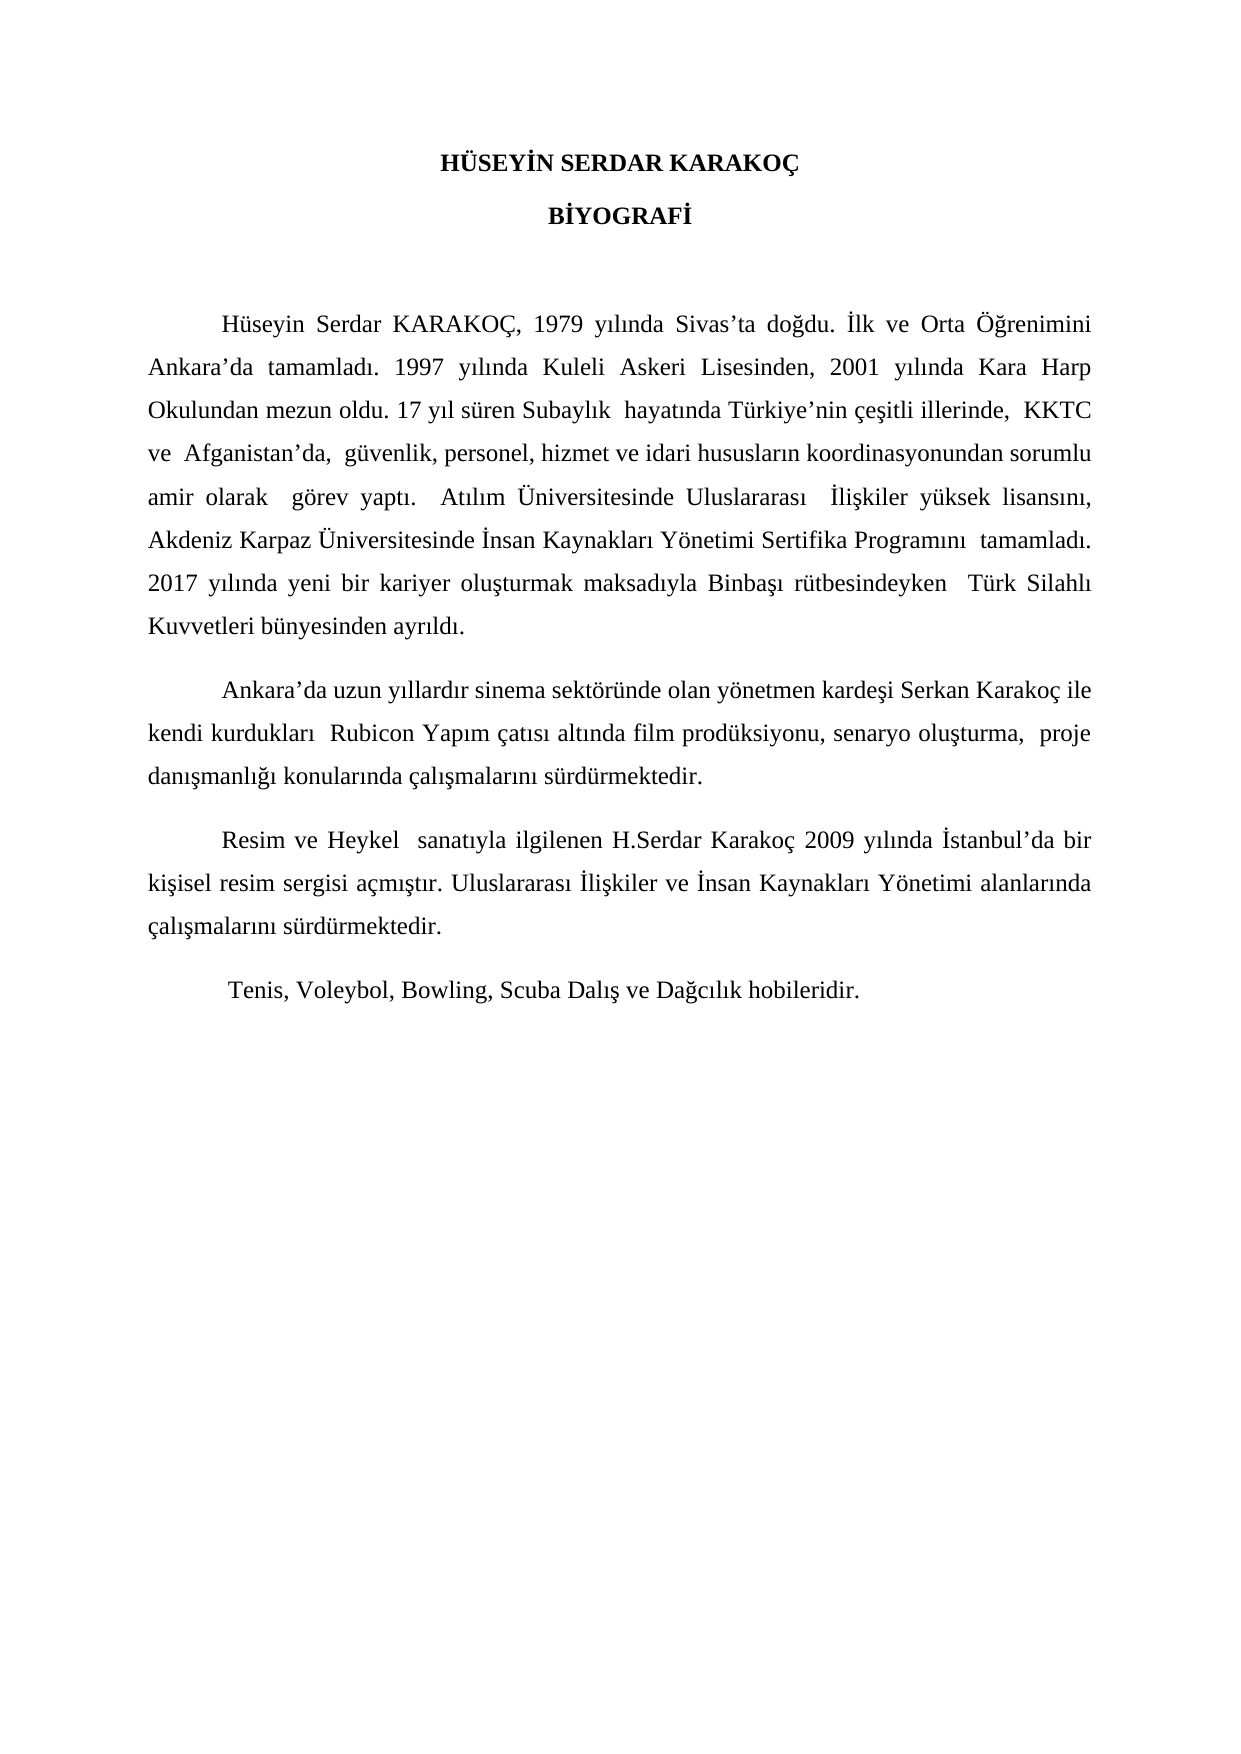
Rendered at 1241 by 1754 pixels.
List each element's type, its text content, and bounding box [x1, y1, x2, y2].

text BİYOGRAFİ [148, 201, 1093, 230]
text Tenis, Voleybol, Bowling, Scuba Dalış ve Dağcılık hobileridir. [148, 975, 1093, 1004]
text Ankara’da uzun yıllardır sinema sektöründe olan yönetmen kardeşi Serkan Karakoç ile kendi kurdukları Rubicon Yapım çatısı altında film prodüksiyonu, senaryo oluşturma, proje danışmanlığı konularında çalışmalarını sürdürmektedir. [148, 675, 1093, 790]
text HÜSEYİN SERDAR KARAKOÇ [148, 148, 1093, 176]
text Hüseyin Serdar KARAKOÇ, 1979 yılında Sivas’ta doğdu. İlk ve Orta Öğrenimini Ankara’da tamamladı. 1997 yılında Kuleli Askeri Lisesinden, 2001 yılında Kara Harp Okulundan mezun oldu. 17 yıl süren Subaylık hayatında Türkiye’nin çeşitli illerinde, KKTC ve Afganistan’da, güvenlik, personel, hizmet ve idari hususların koordinasyonundan sorumlu amir olarak görev yaptı. Atılım Üniversitesinde Uluslararası İlişkiler yüksek lisansını, Akdeniz Karpaz Üniversitesinde İnsan Kaynakları Yönetimi Sertifika Programını tamamladı. 2017 yılında yeni bir kariyer oluşturmak maksadıyla Binbaşı rütbesindeyken Türk Silahlı Kuvvetleri bünyesinden ayrıldı. [148, 309, 1093, 640]
text Resim ve Heykel sanatıyla ilgilenen H.Serdar Karakoç 2009 yılında İstanbul’da bir kişisel resim sergisi açmıştır. Uluslararası İlişkiler ve İnsan Kaynakları Yönetimi alanlarında çalışmalarını sürdürmektedir. [148, 825, 1093, 940]
